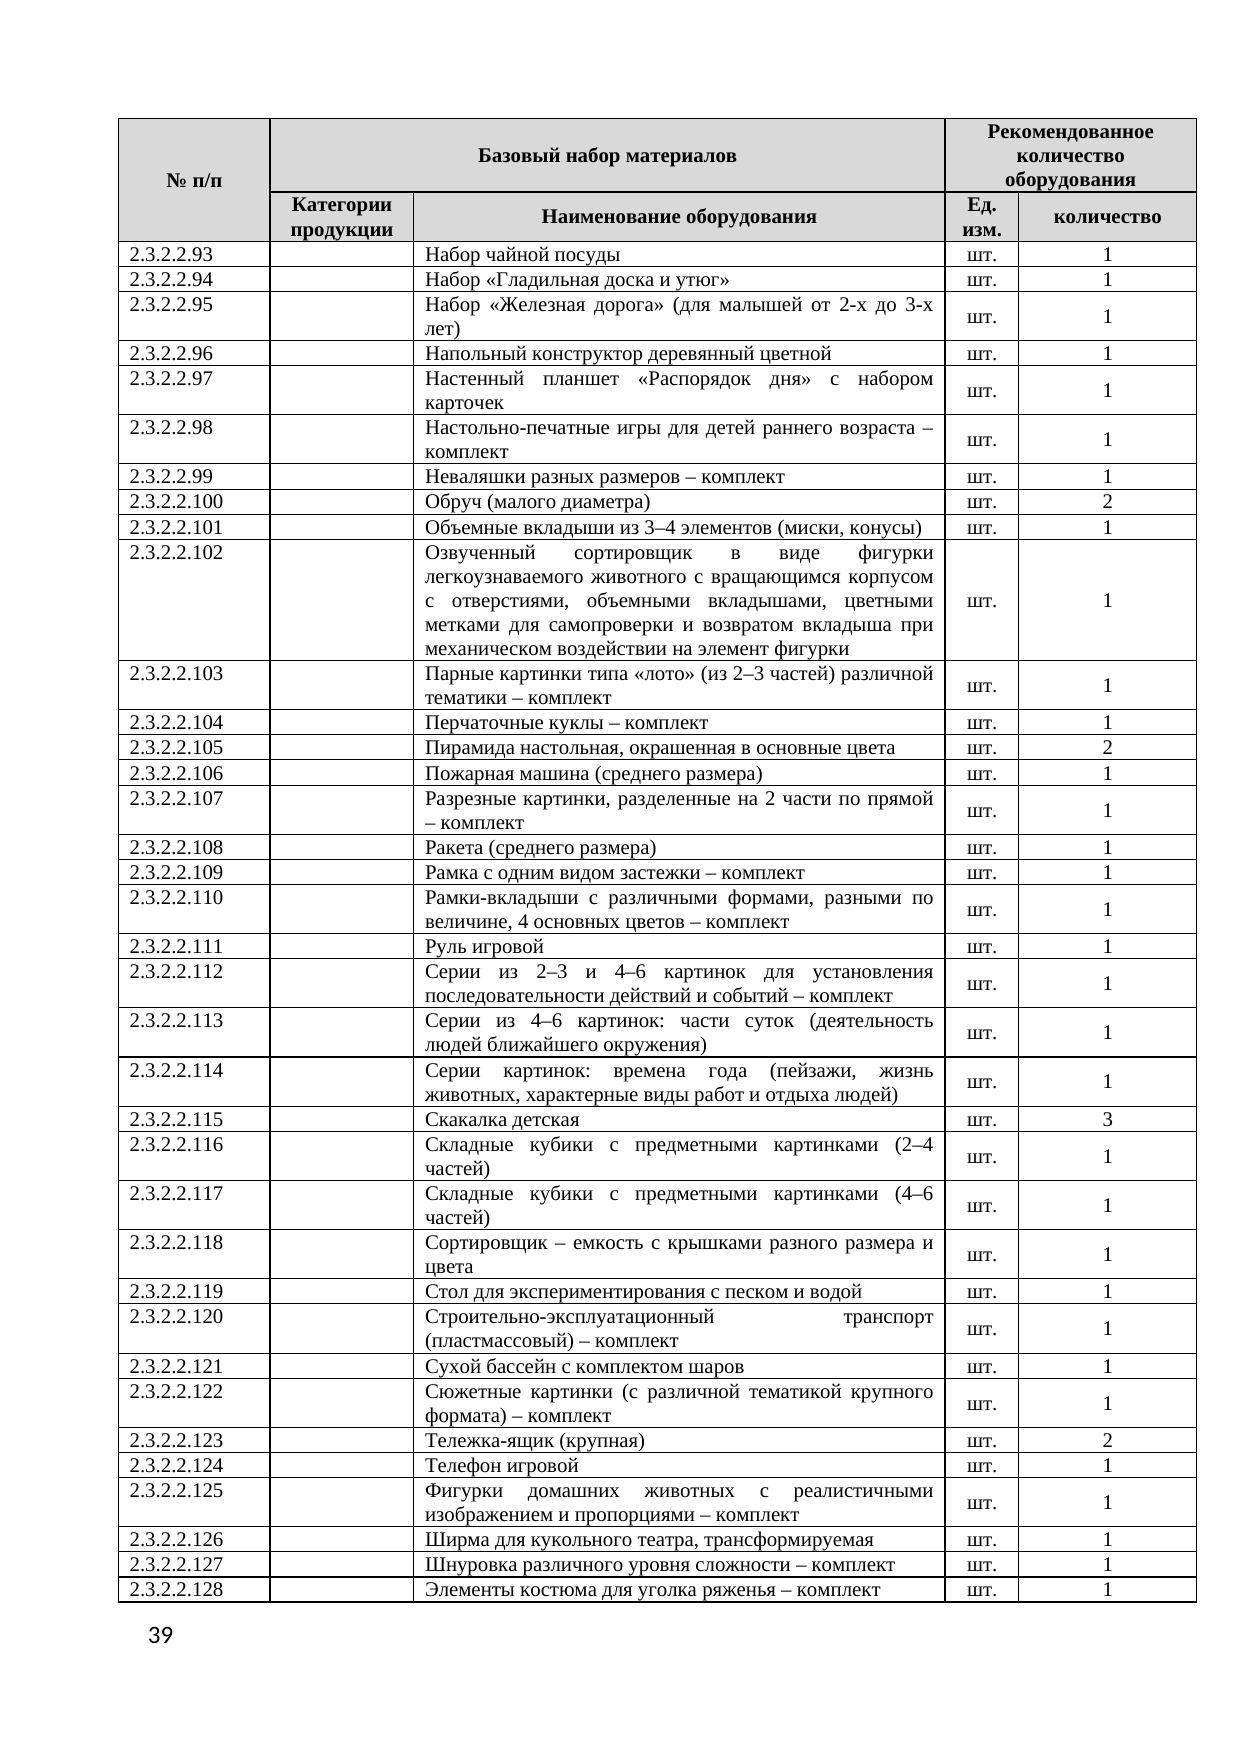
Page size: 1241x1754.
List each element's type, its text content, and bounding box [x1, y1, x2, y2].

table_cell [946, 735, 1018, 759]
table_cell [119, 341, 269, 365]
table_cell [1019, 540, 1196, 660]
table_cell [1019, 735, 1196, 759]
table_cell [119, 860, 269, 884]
table_cell Категории продукции [271, 193, 413, 241]
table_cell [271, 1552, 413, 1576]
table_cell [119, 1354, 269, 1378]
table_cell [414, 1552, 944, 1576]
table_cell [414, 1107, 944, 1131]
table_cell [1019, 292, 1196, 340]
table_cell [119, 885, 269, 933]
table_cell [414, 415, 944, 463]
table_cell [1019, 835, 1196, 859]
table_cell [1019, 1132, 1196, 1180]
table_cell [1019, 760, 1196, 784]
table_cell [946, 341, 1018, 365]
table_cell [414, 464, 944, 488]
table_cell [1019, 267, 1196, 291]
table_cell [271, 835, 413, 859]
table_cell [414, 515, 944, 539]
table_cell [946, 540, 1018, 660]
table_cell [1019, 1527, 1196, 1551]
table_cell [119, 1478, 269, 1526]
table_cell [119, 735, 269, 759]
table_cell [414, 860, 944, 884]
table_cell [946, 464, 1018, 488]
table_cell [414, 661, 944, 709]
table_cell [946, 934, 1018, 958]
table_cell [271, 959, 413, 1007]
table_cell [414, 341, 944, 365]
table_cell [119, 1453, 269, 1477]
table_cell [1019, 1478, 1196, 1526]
table_header № п/п [119, 119, 269, 241]
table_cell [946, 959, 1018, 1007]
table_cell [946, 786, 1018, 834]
table_cell Ед. изм. [946, 193, 1018, 241]
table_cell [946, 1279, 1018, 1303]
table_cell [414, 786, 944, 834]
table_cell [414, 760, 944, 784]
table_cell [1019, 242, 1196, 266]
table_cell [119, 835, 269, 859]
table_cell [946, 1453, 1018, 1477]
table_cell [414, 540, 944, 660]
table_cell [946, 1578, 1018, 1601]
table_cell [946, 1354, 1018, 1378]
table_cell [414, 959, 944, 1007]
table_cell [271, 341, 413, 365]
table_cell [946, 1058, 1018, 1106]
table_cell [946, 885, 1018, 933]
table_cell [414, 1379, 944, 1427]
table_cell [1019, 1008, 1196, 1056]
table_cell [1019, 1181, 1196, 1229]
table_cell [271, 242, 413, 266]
table_header Рекомендованное количество оборудования [946, 119, 1196, 191]
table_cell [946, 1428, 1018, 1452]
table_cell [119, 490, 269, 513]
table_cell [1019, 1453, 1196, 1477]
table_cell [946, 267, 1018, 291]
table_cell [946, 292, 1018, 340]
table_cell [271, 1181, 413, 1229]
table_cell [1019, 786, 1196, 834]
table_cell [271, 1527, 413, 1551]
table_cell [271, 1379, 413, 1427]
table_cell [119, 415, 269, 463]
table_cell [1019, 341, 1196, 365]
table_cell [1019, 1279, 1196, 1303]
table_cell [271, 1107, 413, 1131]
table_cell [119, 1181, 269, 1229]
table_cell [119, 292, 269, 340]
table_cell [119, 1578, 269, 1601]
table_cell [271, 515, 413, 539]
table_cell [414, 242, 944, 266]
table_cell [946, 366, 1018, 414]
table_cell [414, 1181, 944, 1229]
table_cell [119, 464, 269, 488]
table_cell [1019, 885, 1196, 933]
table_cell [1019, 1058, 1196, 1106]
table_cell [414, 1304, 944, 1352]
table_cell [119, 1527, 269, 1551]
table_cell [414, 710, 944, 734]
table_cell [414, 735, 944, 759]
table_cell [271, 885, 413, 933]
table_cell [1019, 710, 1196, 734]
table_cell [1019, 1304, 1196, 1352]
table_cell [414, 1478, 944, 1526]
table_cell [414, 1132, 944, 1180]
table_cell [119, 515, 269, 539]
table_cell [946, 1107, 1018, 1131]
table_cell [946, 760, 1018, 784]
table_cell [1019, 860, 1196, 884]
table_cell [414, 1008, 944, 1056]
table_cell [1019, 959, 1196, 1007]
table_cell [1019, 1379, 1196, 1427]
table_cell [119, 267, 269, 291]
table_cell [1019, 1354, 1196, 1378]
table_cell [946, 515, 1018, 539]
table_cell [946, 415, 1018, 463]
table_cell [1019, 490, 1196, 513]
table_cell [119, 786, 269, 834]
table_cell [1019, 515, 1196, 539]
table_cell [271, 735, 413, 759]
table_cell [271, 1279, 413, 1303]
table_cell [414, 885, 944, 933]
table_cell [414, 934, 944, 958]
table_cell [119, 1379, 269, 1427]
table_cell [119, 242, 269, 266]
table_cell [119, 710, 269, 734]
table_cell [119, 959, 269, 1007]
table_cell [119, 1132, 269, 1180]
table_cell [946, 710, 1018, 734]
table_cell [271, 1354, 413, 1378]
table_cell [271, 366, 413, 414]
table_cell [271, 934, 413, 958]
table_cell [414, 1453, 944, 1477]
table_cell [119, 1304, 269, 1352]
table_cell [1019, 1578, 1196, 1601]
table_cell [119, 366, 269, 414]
table_cell Наименование оборудования [414, 193, 944, 241]
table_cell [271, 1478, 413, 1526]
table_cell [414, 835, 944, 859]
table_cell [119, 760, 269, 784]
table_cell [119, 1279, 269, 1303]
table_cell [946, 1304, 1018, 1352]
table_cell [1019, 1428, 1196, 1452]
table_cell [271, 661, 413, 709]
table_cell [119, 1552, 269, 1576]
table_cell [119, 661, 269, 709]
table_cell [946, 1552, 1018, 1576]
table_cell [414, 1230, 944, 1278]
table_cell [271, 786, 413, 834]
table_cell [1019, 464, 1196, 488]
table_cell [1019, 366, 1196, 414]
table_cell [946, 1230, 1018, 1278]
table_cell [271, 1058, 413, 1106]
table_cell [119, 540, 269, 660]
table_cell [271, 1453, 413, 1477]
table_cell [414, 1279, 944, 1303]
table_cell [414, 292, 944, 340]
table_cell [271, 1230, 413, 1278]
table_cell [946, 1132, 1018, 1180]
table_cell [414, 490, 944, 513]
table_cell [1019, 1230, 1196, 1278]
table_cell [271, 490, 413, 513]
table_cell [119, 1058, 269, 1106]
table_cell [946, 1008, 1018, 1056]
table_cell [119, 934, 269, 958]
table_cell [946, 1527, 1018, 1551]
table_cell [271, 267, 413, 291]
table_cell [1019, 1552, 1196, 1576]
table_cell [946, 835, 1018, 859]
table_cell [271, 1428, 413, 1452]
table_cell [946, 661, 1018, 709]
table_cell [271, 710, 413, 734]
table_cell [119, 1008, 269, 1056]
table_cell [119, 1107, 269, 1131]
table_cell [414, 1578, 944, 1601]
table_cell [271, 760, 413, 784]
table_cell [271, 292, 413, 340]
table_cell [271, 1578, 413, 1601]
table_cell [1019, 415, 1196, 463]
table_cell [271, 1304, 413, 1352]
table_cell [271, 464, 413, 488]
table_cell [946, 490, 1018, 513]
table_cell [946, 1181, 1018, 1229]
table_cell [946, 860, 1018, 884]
table_cell количество [1019, 193, 1196, 241]
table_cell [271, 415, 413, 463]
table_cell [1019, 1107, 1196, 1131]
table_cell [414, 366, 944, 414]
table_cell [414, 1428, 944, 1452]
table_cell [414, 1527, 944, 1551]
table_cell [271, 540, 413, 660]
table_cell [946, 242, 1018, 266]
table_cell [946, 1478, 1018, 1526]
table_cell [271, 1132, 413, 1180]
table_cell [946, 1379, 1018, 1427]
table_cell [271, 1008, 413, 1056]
table_header Базовый набор материалов [271, 119, 944, 191]
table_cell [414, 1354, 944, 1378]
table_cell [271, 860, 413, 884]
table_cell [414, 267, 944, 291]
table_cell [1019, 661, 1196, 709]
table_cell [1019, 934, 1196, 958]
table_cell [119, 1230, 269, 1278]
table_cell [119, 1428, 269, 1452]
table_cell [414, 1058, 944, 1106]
